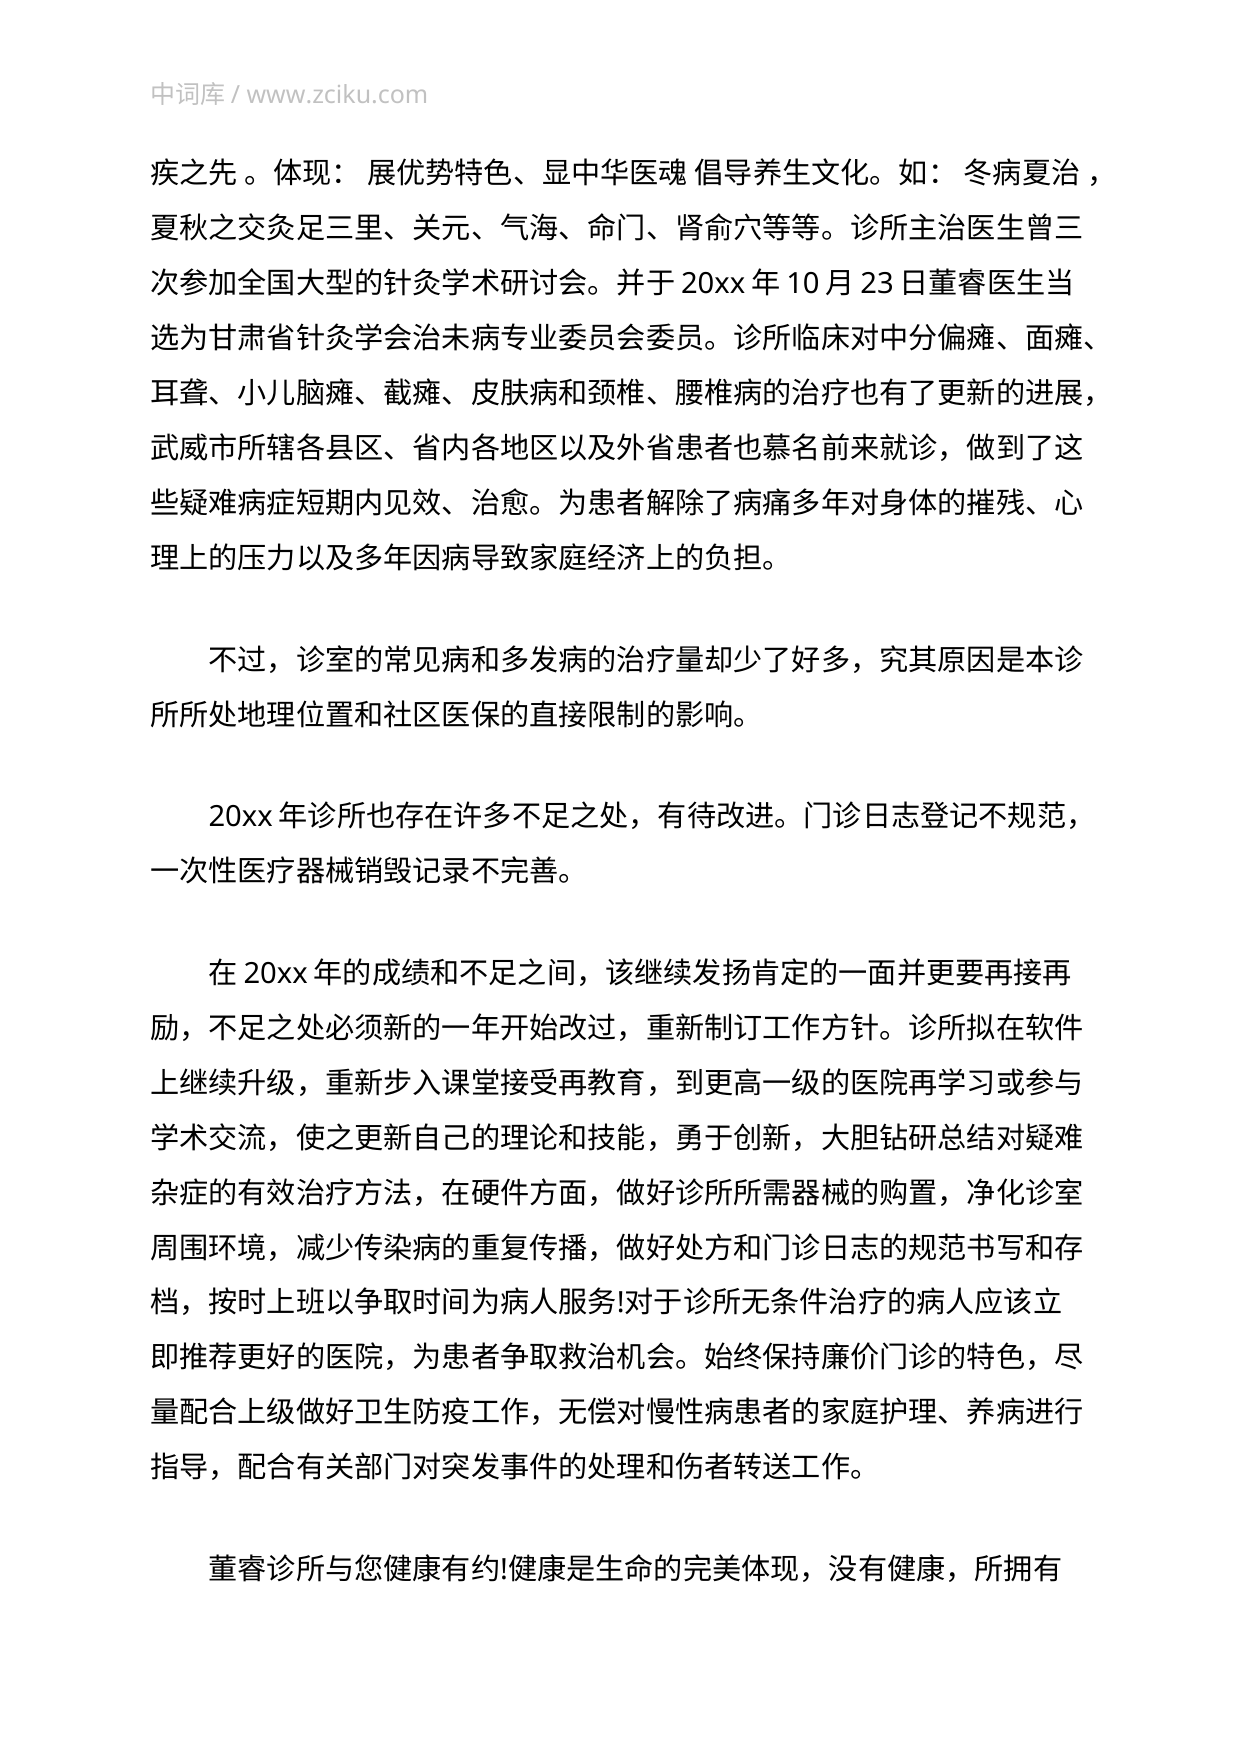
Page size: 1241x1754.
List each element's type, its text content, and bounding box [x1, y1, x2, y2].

text 在20xx年的成绩和不足之间，该继续发扬肯定的一面并更要再接再励，不足之处必须新的一年开始改过，重新制订工作方针。诊所拟在软件上继续升级，重新步入课堂接受再教育，到更高一级的医院再学习或参与学术交流，使之更新自己的理论和技能，勇于创新，大胆钻研总结对疑难杂症的有效治疗方法，在硬件方面，做好诊所所需器械的购置，净化诊室周围环境，减少传染病的重复传播，做好处方和门诊日志的规范书写和存档，按时上班以争取时间为病人服务!对于诊所无条件治疗的病人应该立即推荐更好的医院，为患者争取救治机会。始终保持廉价门诊的特色，尽量配合上级做好卫生防疫工作，无偿对慢性病患者的家庭护理、养病进行指导，配合有关部门对突发事件的处理和伤者转送工作。 [150, 949, 1090, 1486]
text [150, 150, 1090, 577]
text 不过，诊室的常见病和多发病的治疗量却少了好多，究其原因是本诊所所处地理位置和社区医保的直接限制的影响。 [150, 636, 1090, 733]
text 20xx年诊所也存在许多不足之处，有待改进。门诊日志登记不规范，一次性医疗器械销毁记录不完善。 [150, 793, 1090, 890]
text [150, 1546, 1090, 1588]
